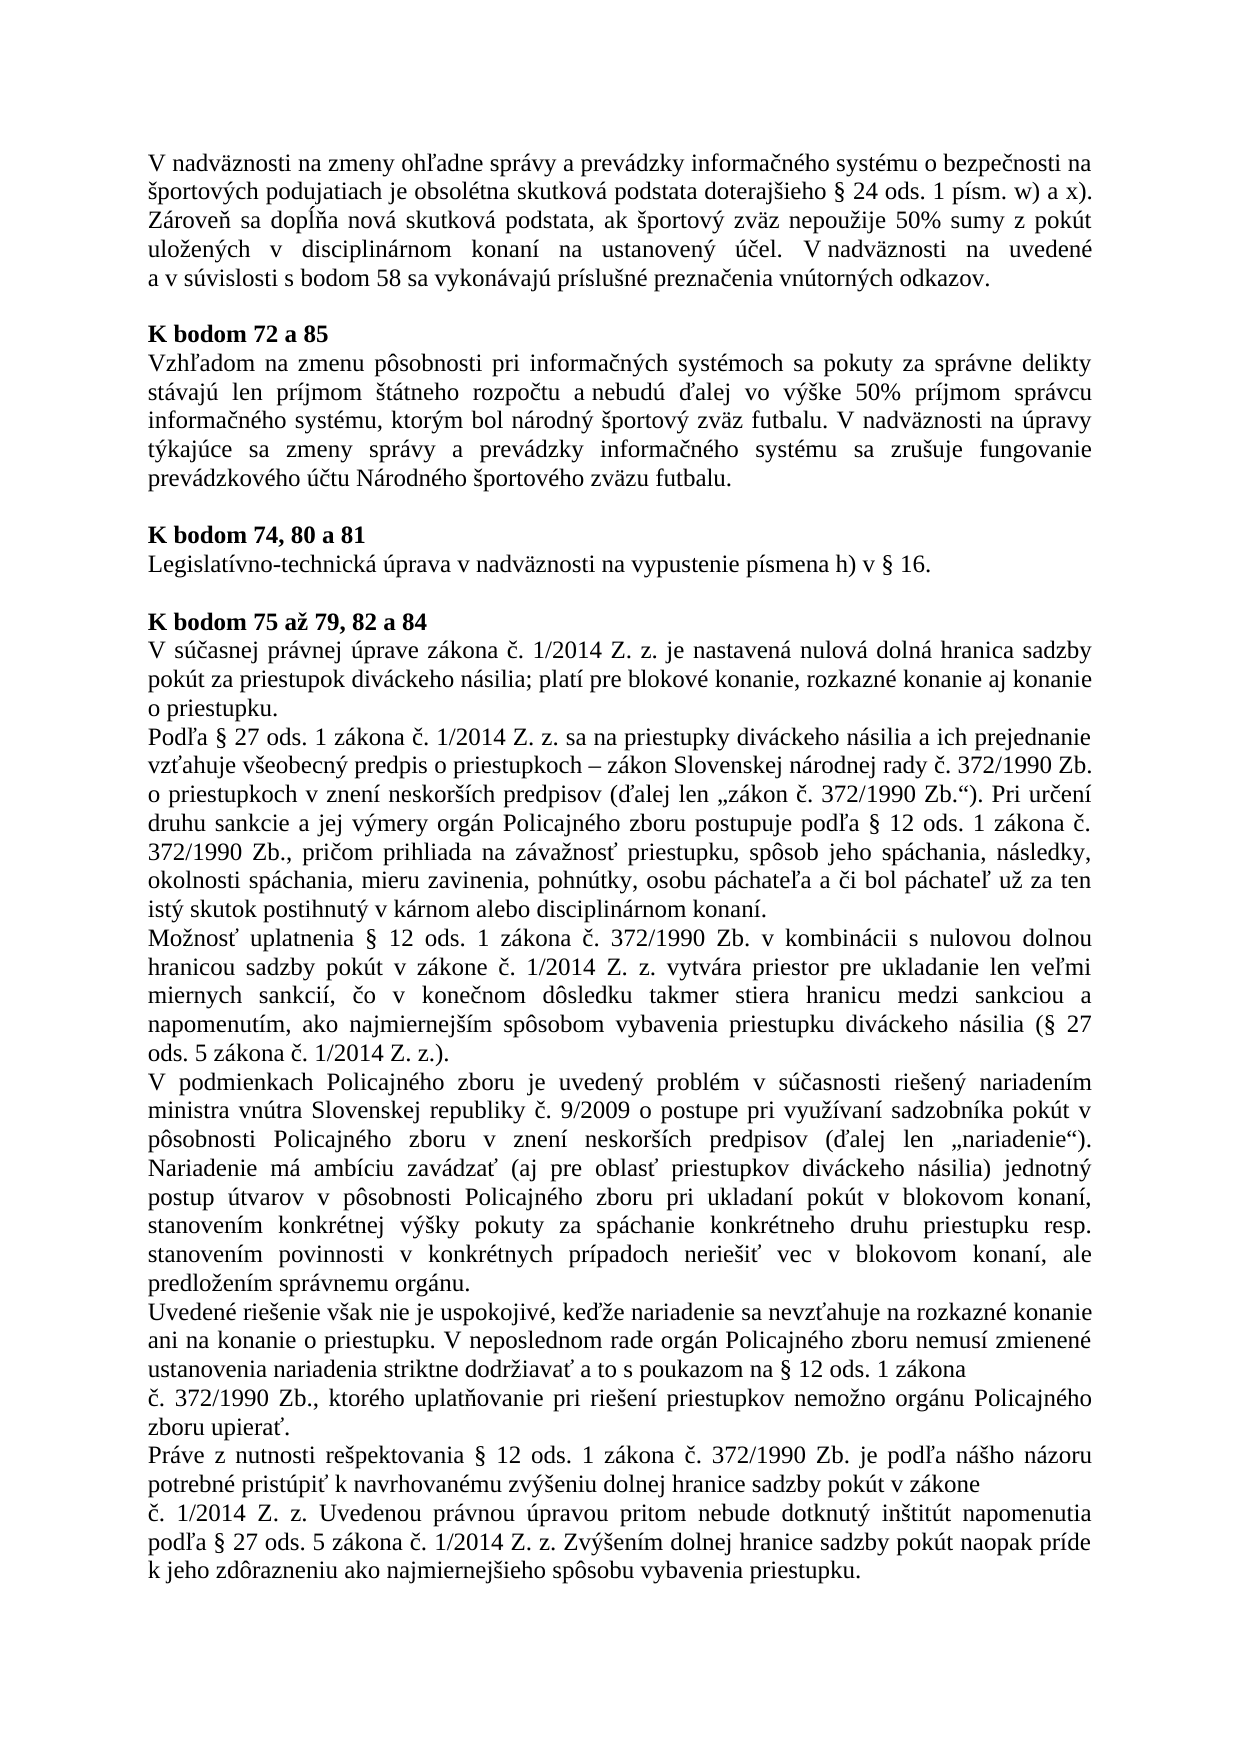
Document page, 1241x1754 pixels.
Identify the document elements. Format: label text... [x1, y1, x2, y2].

text V podmienkach Policajného zboru je uvedený problém v súčasnosti riešený nariadením ministra vnútra Slovenskej republiky č. 9/2009 o postupe pri využívaní sadzobníka pokút v pôsobnosti Policajného zboru v znení neskorších predpisov (ďalej len „nariadenie“). Nariadenie má ambíciu zavádzať (aj pre oblasť priestupkov diváckeho násilia) jednotný postup útvarov v pôsobnosti Policajného zboru pri ukladaní pokút v blokovom konaní, stanovením konkrétnej výšky pokuty za spáchanie konkrétneho druhu priestupku resp. stanovením povinnosti v konkrétnych prípadoch neriešiť vec v blokovom konaní, ale predložením správnemu orgánu. [148, 1067, 1093, 1297]
text Vzhľadom na zmenu pôsobnosti pri informačných systémoch sa pokuty za správne delikty stávajú len príjmom štátneho rozpočtu a nebudú ďalej vo výške 50% príjmom správcu informačného systému, ktorým bol národný športový zväz futbalu. V nadväznosti na úpravy týkajúce sa zmeny správy a prevádzky informačného systému sa zrušuje fungovanie prevádzkového účtu Národného športového zväzu futbalu. [148, 348, 1093, 492]
text K bodom 74, 80 a 81 [148, 521, 1093, 549]
text Práve z nutnosti rešpektovania § 12 ods. 1 zákona č. 372/1990 Zb. je podľa nášho názoru potrebné pristúpiť k navrhovanému zvýšeniu dolnej hranice sadzby pokút v zákone [148, 1441, 1093, 1498]
text Možnosť uplatnenia § 12 ods. 1 zákona č. 372/1990 Zb. v kombinácii s nulovou dolnou hranicou sadzby pokút v zákone č. 1/2014 Z. z. vytvára priestor pre ukladanie len veľmi miernych sankcií, čo v konečnom dôsledku takmer stiera hranicu medzi sankciou a napomenutím, ako najmiernejším spôsobom vybavenia priestupku diváckeho násilia (§ 27 ods. 5 zákona č. 1/2014 Z. z.). [148, 923, 1093, 1067]
text V nadväznosti na zmeny ohľadne správy a prevádzky informačného systému o bezpečnosti na športových podujatiach je obsolétna skutková podstata doterajšieho § 24 ods. 1 písm. w) a x). Zároveň sa dopĺňa nová skutková podstata, ak športový zväz nepoužije 50% sumy z pokút uložených v disciplinárnom konaní na ustanovený účel. V nadväznosti na uvedené a v súvislosti s bodom 58 sa vykonávajú príslušné preznačenia vnútorných odkazov. [148, 148, 1093, 291]
text Uvedené riešenie však nie je uspokojivé, keďže nariadenie sa nevzťahuje na rozkazné konanie ani na konanie o priestupku. V neposlednom rade orgán Policajného zboru nemusí zmienené ustanovenia nariadenia striktne dodržiavať a to s poukazom na § 12 ods. 1 zákona [148, 1297, 1093, 1383]
text č. 1/2014 Z. z. Uvedenou právnou úpravou pritom nebude dotknutý inštitút napomenutia podľa § 27 ods. 5 zákona č. 1/2014 Z. z. Zvýšením dolnej hranice sadzby pokút naopak príde k jeho zdôrazneniu ako najmiernejšieho spôsobu vybavenia priestupku. [148, 1498, 1093, 1584]
text K bodom 72 a 85 [148, 319, 1093, 348]
text V súčasnej právnej úprave zákona č. 1/2014 Z. z. je nastavená nulová dolná hranica sadzby pokút za priestupok diváckeho násilia; platí pre blokové konanie, rozkazné konanie aj konanie o priestupku. [148, 636, 1093, 722]
text č. 372/1990 Zb., ktorého uplatňovanie pri riešení priestupkov nemožno orgánu Policajného zboru upierať. [148, 1383, 1093, 1441]
text K bodom 75 až 79, 82 a 84 [148, 607, 1093, 636]
text Legislatívno-technická úprava v nadväznosti na vypustenie písmena h) v § 16. [148, 549, 1093, 578]
text Podľa § 27 ods. 1 zákona č. 1/2014 Z. z. sa na priestupky diváckeho násilia a ich prejednanie vzťahuje všeobecný predpis o priestupkoch – zákon Slovenskej národnej rady č. 372/1990 Zb. o priestupkoch v znení neskorších predpisov (ďalej len „zákon č. 372/1990 Zb.“). Pri určení druhu sankcie a jej výmery orgán Policajného zboru postupuje podľa § 12 ods. 1 zákona č. 372/1990 Zb., pričom prihliada na závažnosť priestupku, spôsob jeho spáchania, následky, okolnosti spáchania, mieru zavinenia, pohnútky, osobu páchateľa a či bol páchateľ už za ten istý skutok postihnutý v kárnom alebo disciplinárnom konaní. [148, 722, 1093, 923]
